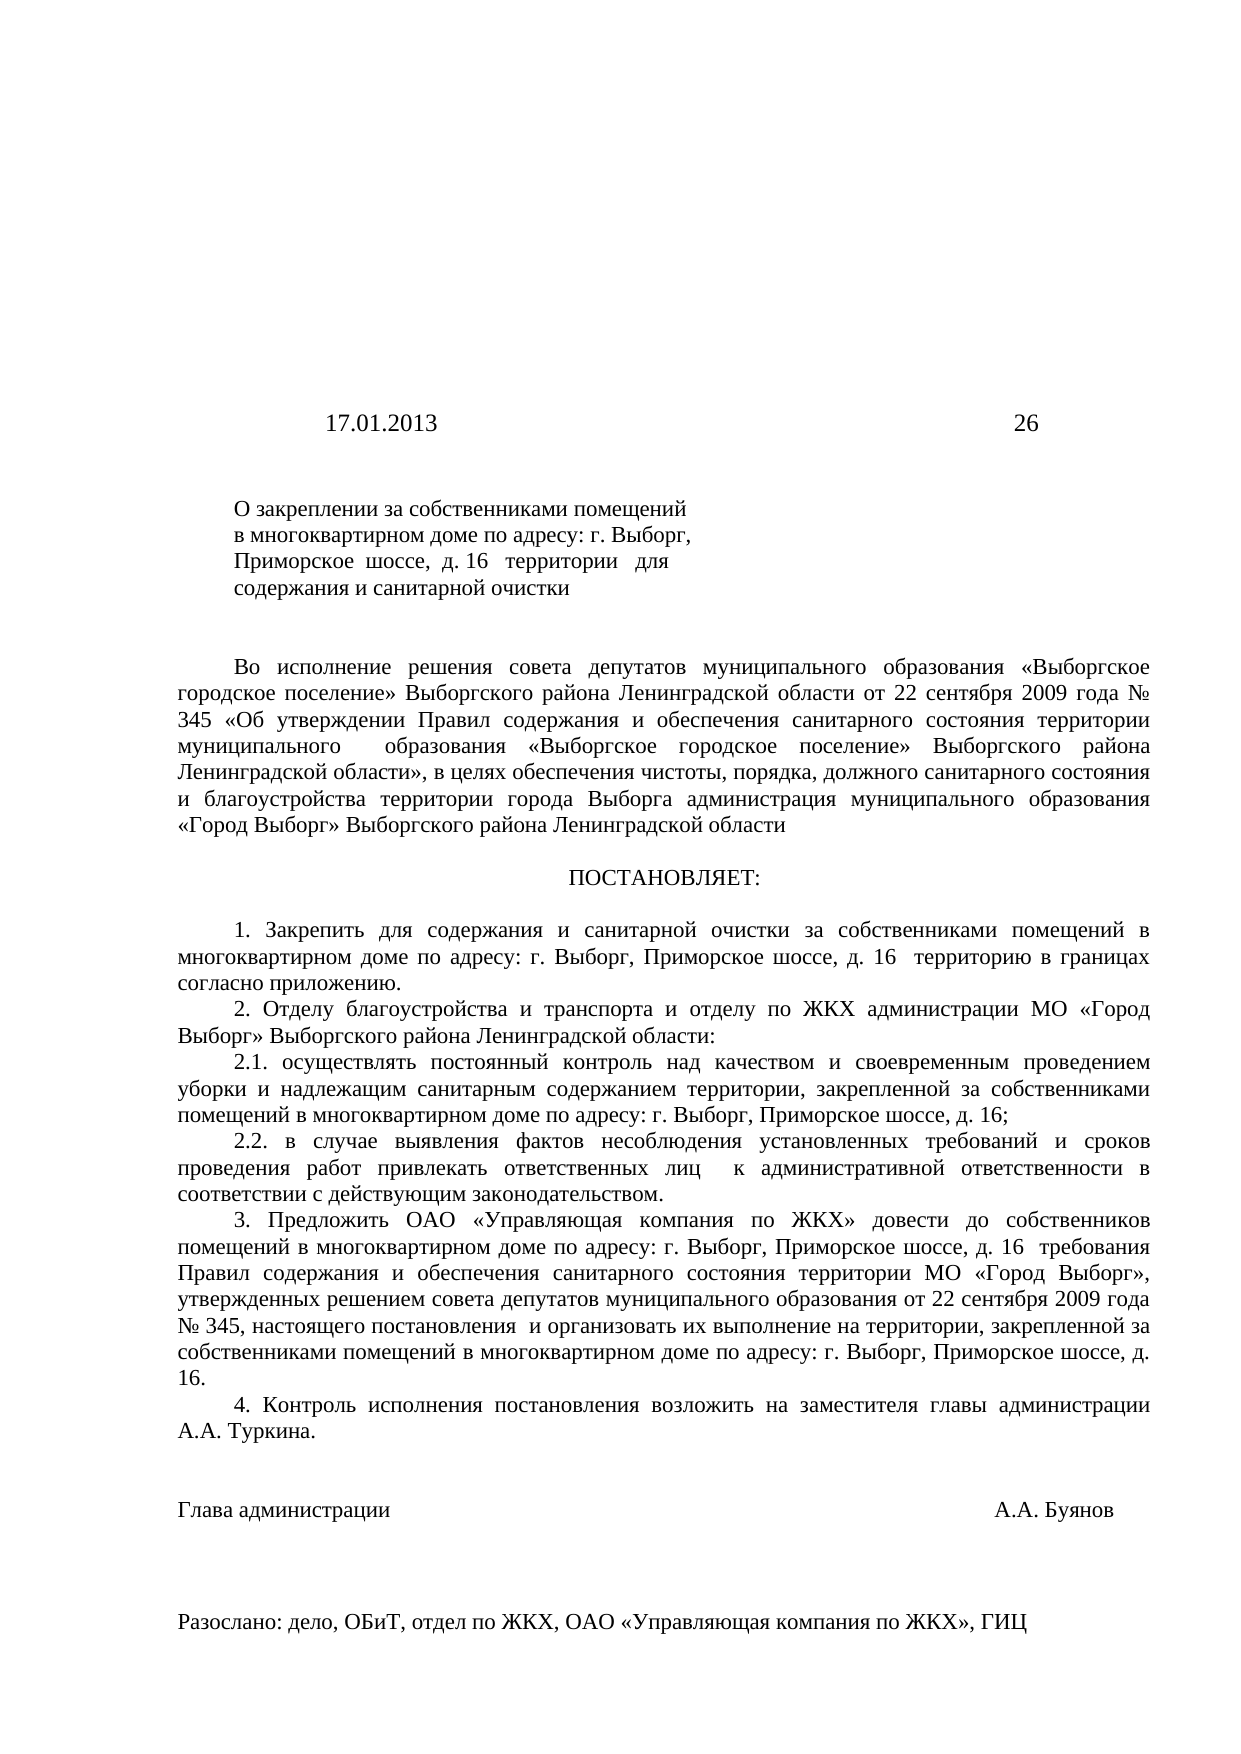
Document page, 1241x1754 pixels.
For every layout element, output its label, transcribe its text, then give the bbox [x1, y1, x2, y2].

text 2.1. осуществлять постоянный контроль над качеством и своевременным проведением уборки и надлежащим санитарным содержанием территории, закрепленной за собственниками помещений в многоквартирном доме по адресу: г. Выборг, Приморское шоссе, д. 16; [177, 1048, 1152, 1127]
text содержания и санитарной очистки [233, 574, 1152, 600]
text 4. Контроль исполнения постановления возложить на заместителя главы администрации А.А. Туркина. [177, 1391, 1152, 1443]
text Разослано: дело, ОБиТ, отдел по ЖКХ, ОАО «Управляющая компания по ЖКХ», ГИЦ [177, 1608, 1152, 1634]
text 2.2. в случае выявления фактов несоблюдения установленных требований и сроков проведения работ привлекать ответственных лиц к административной ответственности в соответствии с действующим законодательством. [177, 1127, 1152, 1206]
text Глава администрации А.А. Буянов [177, 1496, 1152, 1523]
text О закреплении за собственниками помещений [233, 495, 1152, 521]
text 2. Отделу благоустройства и транспорта и отделу по ЖКХ администрации МО «Город Выборг» Выборгского района Ленинградской области: [177, 996, 1152, 1048]
text Приморское шоссе, д. 16 территории для [233, 547, 1152, 574]
text 1. Закрепить для содержания и санитарной очистки за собственниками помещений в многоквартирном доме по адресу: г. Выборг, Приморское шоссе, д. 16 территорию в границах согласно приложению. [177, 916, 1152, 996]
text 3. Предложить ОАО «Управляющая компания по ЖКХ» довести до собственников помещений в многоквартирном доме по адресу: г. Выборг, Приморское шоссе, д. 16 требования Правил содержания и обеспечения санитарного состояния территории МО «Город Выборг», утвержденных решением совета депутатов муниципального образования от 22 сентября 2009 года № 345, настоящего постановления и организовать их выполнение на территории, закрепленной за собственниками помещений в многоквартирном доме по адресу: г. Выборг, Приморское шоссе, д. 16. [177, 1206, 1152, 1391]
text в многоквартирном доме по адресу: г. Выборг, [233, 521, 1152, 547]
text Во исполнение решения совета депутатов муниципального образования «Выборгское городское поселение» Выборгского района Ленинградской области от 22 сентября 2009 года № 345 «Об утверждении Правил содержания и обеспечения санитарного состояния территории муниципального образования «Выборгское городское поселение» Выборгского района Ленинградской области», в целях обеспечения чистоты, порядка, должного санитарного состояния и благоустройства территории города Выборга администрация муниципального образования «Город Выборг» Выборгского района Ленинградской области [177, 653, 1152, 837]
text 17.01.2013 26 [177, 408, 1152, 437]
text ПОСТАНОВЛЯЕТ: [177, 864, 1152, 890]
